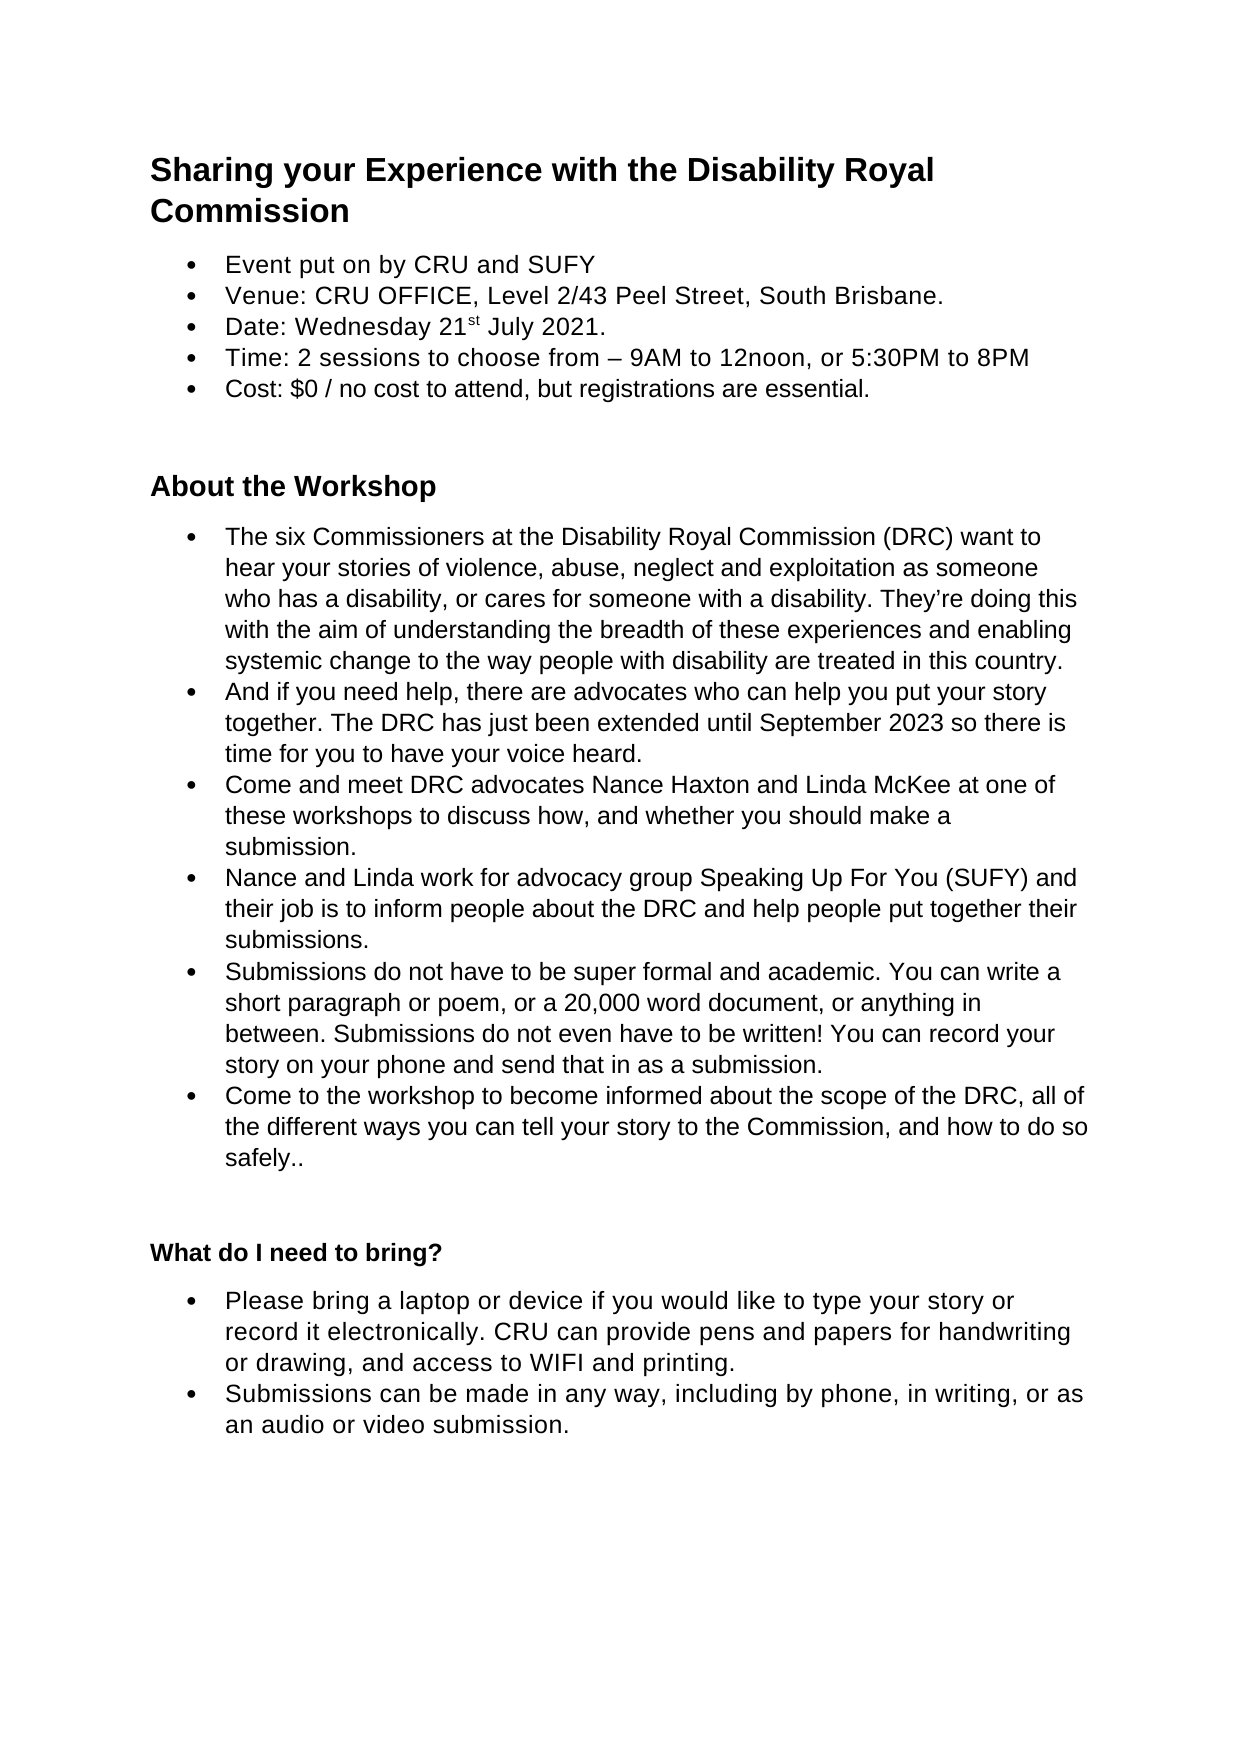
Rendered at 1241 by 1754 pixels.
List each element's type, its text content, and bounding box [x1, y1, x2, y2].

list Nance and Linda work for advocacy group Speaking Up For You (SUFY) and their job is to inform people about the DRC and help people put together their submissions. [187, 863, 1090, 954]
list Come to the workshop to become informed about the scope of the DRC, all of the different ways you can tell your story to the Commission, and how to do so safely.. [187, 1081, 1090, 1172]
list And if you need help, there are advocates who can help you put your story together. The DRC has just been extended until September 2023 so there is time for you to have your voice heard. [187, 677, 1090, 768]
subtitle About the Workshop [150, 469, 1090, 503]
subtitle What do I need to bring? [150, 1238, 1090, 1267]
list Event put on by CRU and SUFY [187, 249, 1090, 278]
list Submissions can be made in any way, including by phone, in writing, or as an audio or video submission. [187, 1379, 1090, 1439]
list Come and meet DRC advocates Nance Haxton and Linda McKee at one of these workshops to discuss how, and whether you should make a submission. [187, 770, 1090, 861]
list Submissions do not have to be super formal and academic. You can write a short paragraph or poem, or a 20,000 word document, or anything in between. Submissions do not even have to be written! You can record your story on your phone and send that in as a submission. [187, 957, 1090, 1078]
list Venue: CRU OFFICE, Level 2/43 Peel Street, South Brisbane. [187, 281, 1090, 309]
list The six Commissioners at the Disability Royal Commission (DRC) want to hear your stories of violence, abuse, neglect and exploitation as someone who has a disability, or cares for someone with a disability. They’re doing this with the aim of understanding the breadth of these experiences and enabling systemic change to the way people with disability are treated in this country. [187, 522, 1090, 675]
list Date: Wednesday 21st July 2021. [187, 312, 1090, 340]
list Please bring a laptop or device if you would like to type your story or record it electronically. CRU can provide pens and papers for handwriting or drawing, and access to WIFI and printing. [187, 1286, 1090, 1377]
list Time: 2 sessions to choose from – 9AM to 12noon, or 5:30PM to 8PM [187, 343, 1090, 371]
subtitle Sharing your Experience with the Disability Royal Commission [150, 150, 1090, 230]
list Cost: $0 / no cost to attend, but registrations are essential. [187, 374, 1090, 402]
